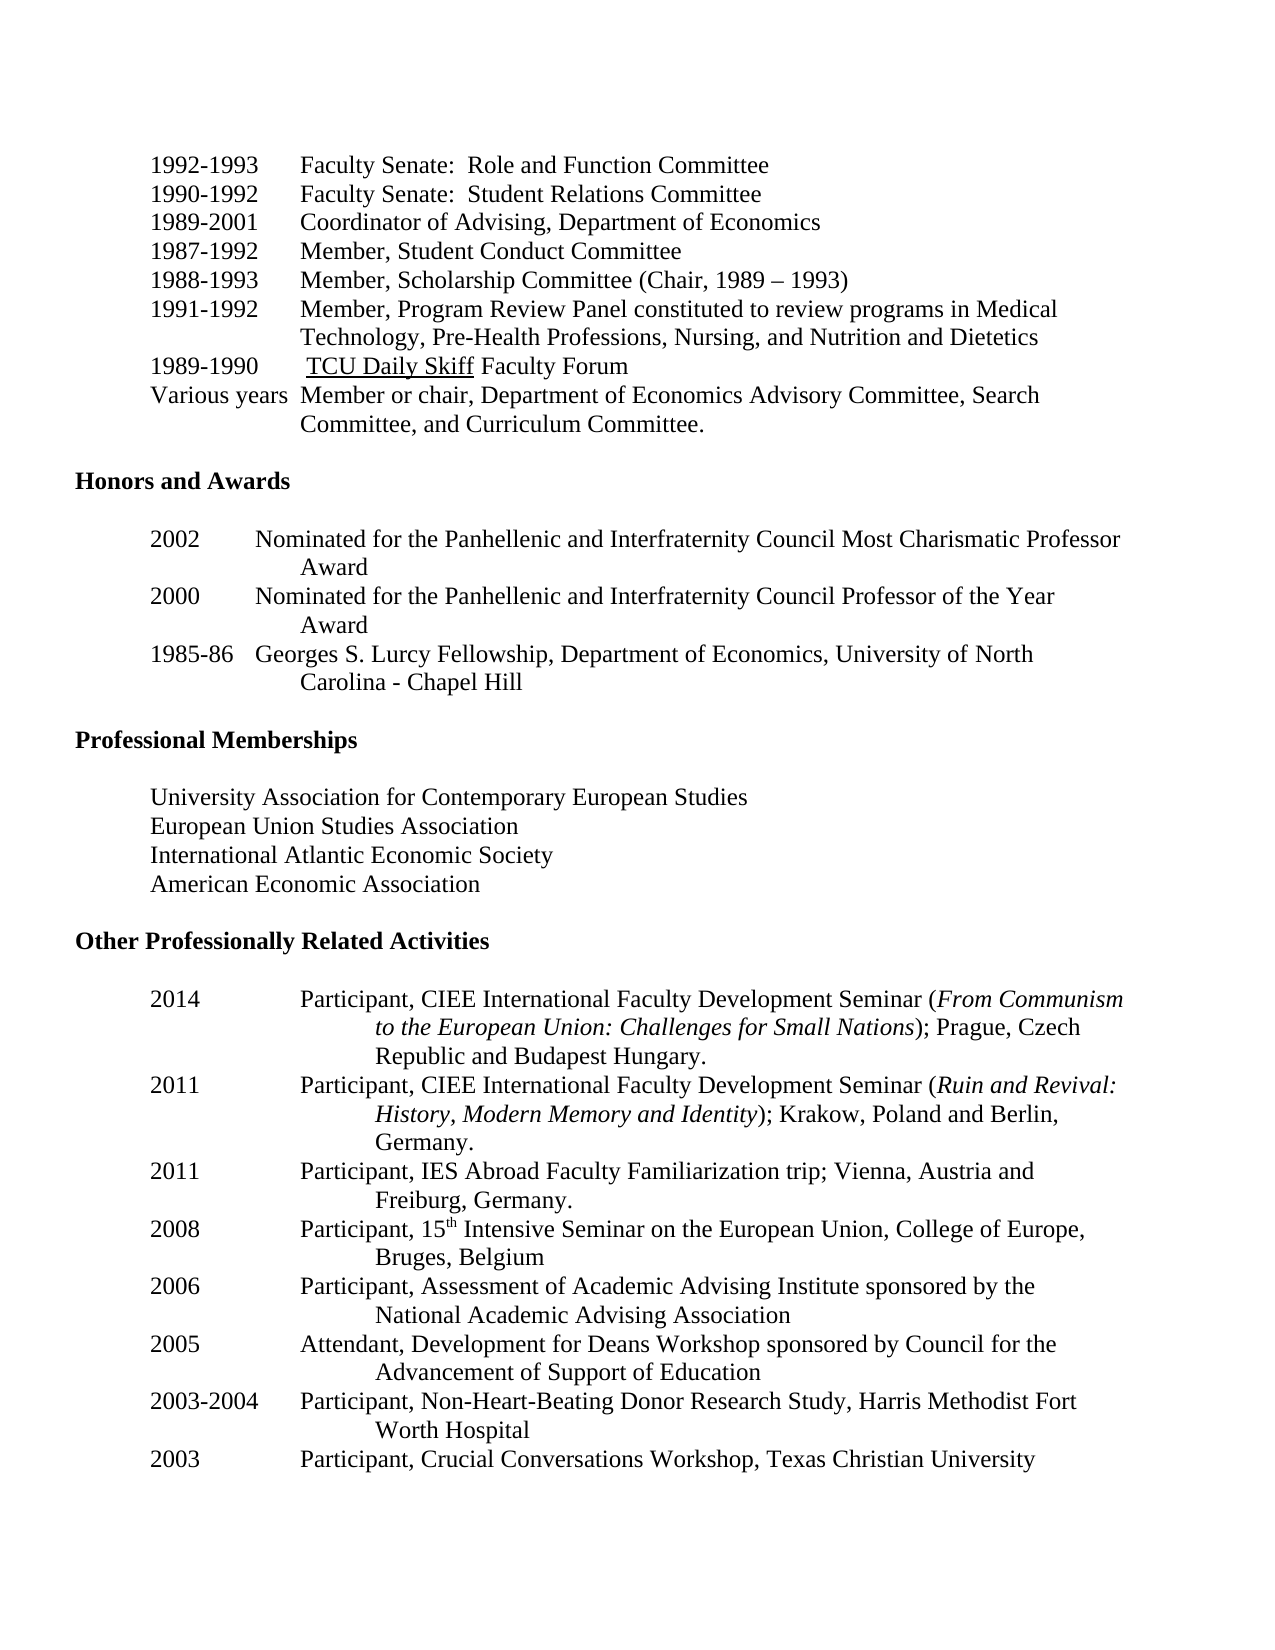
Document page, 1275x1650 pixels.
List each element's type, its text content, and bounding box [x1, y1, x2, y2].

text European Union Studies Association [150, 811, 1125, 840]
text 2003 Participant, Crucial Conversations Workshop, [150, 1444, 1125, 1472]
text University Association for Contemporary European Studies [150, 782, 1125, 811]
text 2002 Nominated for the Panhellenic and Interfraternity Council Most Charismatic Professor Award [150, 524, 1125, 581]
text International Atlantic Economic Society [150, 840, 1125, 869]
text 1985-86 Georges S. Lurcy Fellowship, Department of Economics, of - [150, 639, 1125, 696]
text 2014 Participant, CIEE International Faculty Development Seminar (From Communism to the European Union: Challenges for Small Nations); Prague, Czech Republic and Budapest Hungary. [150, 984, 1125, 1070]
text 1989-1990 TCU Daily Skiff Faculty Forum [150, 351, 1125, 380]
text 1987-1992 Member, Student Conduct Committee [150, 236, 1125, 265]
text 1992-1993 Faculty Senate: Role and Function Committee [150, 150, 1125, 179]
text 1991-1992 Member, Program Review Panel constituted to review programs in Medical Technology, Pre-Health Professions, Nursing, and Nutrition and Dietetics [150, 294, 1125, 351]
text 1989-2001 Coordinator of Advising, Department of Economics [150, 207, 1125, 236]
text 2008 Participant, 15th Intensive Seminar on the European Union, College of Europe, Bruges, Belgium [150, 1214, 1125, 1271]
text 2000 Nominated for the Panhellenic and Interfraternity Council Professor of the Year Award [150, 581, 1125, 639]
text 1990-1992 Faculty Senate: Student Relations Committee [150, 179, 1125, 207]
text 1988-1993 Member, Scholarship Committee (Chair, 1989 – 1993) [150, 265, 1125, 294]
text 2006 Participant, Assessment of Academic Advising Institute sponsored by the National Academic Advising Association [150, 1271, 1125, 1329]
subtitle Other Professionally Related Activities [75, 926, 1125, 955]
text American Economic Association [150, 869, 1125, 897]
list Participant, Non-Heart-Beating Donor Research Study, [150, 1386, 1125, 1444]
text 2011 Participant, CIEE International Faculty Development Seminar (Ruin and Revival: History, Modern Memory and Identity); Krakow, Poland and Berlin, Germany. [150, 1070, 1125, 1156]
text Various years Member or chair, Department of Economics Advisory Committee, Search Committee, and Curriculum Committee. [150, 380, 1125, 437]
text Honors and Awards [75, 466, 1125, 495]
text 2011 Participant, IES Abroad Faculty Familiarization trip; Vienna, Austria and Freiburg, Germany. [150, 1156, 1125, 1214]
text 2005 Attendant, Development for Deans Workshop sponsored by Council for the Advancement of Support of Education [150, 1329, 1125, 1386]
text Professional Memberships [75, 725, 1125, 754]
